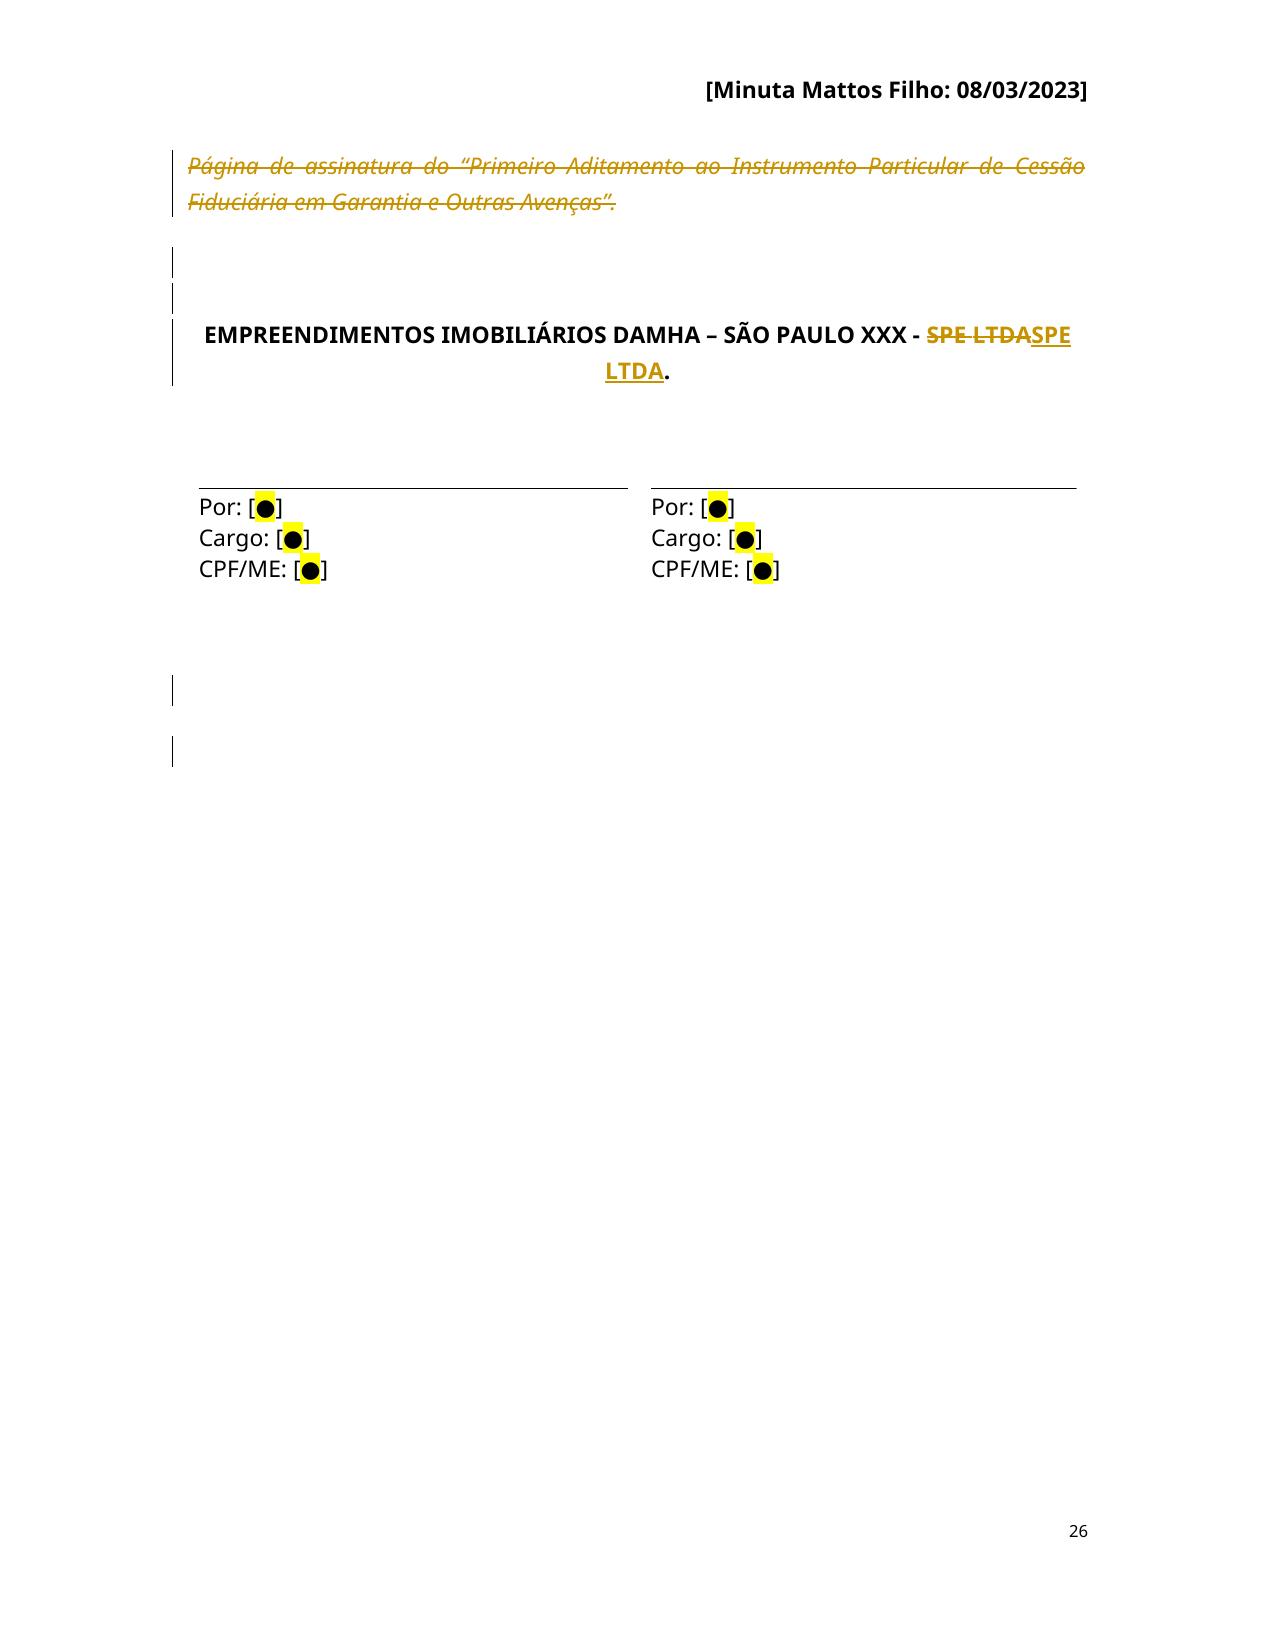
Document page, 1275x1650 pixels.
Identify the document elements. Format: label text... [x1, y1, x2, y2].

table_header Por: [●] Cargo: [●] CPF/ME: [●] [640, 488, 1088, 614]
table_header Por: [●] Cargo: [●] CPF/ME: [●] [187, 488, 639, 614]
text EMPREENDIMENTOS IMOBILIÁRIOS DAMHA – SÃO PAULO XXX - . [187, 319, 1088, 386]
